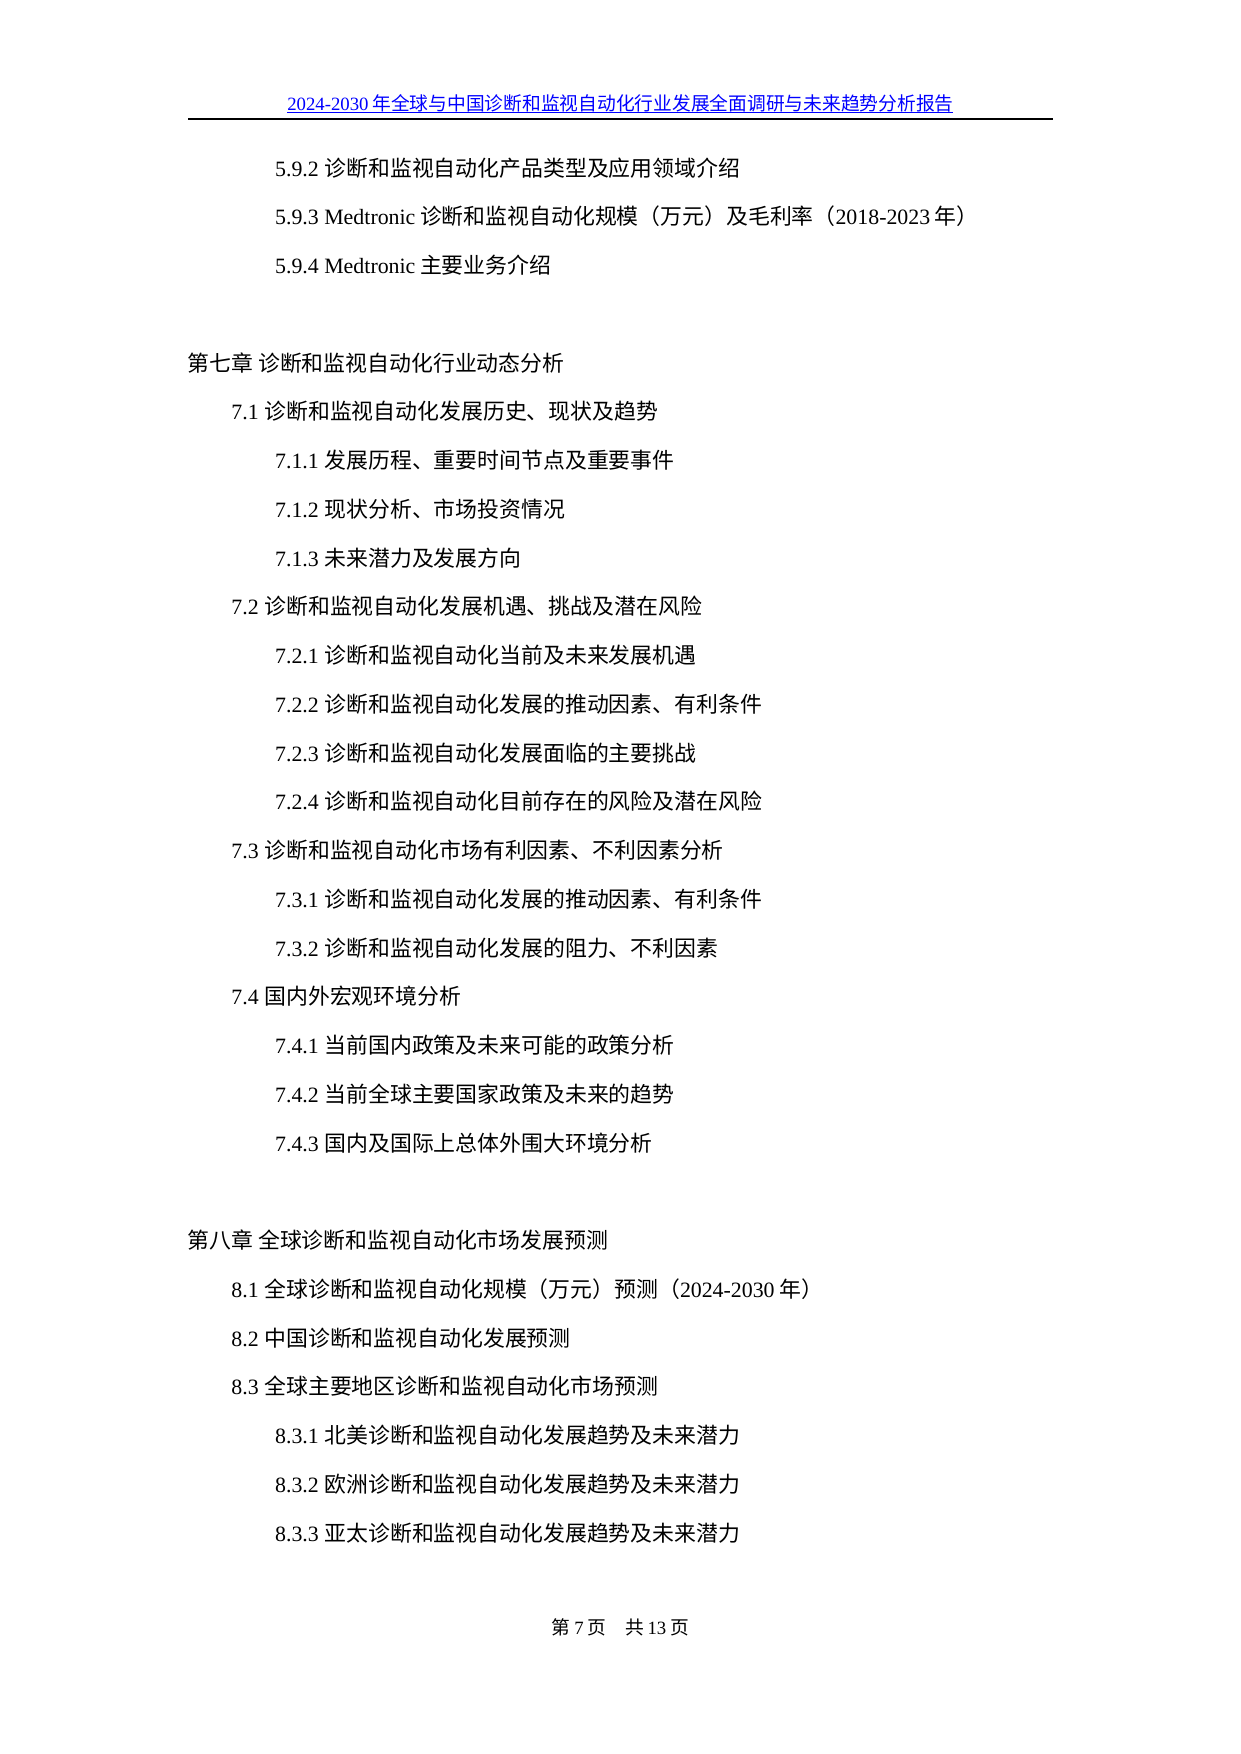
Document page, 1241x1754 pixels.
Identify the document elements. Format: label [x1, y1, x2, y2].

text [187, 150, 1053, 1548]
